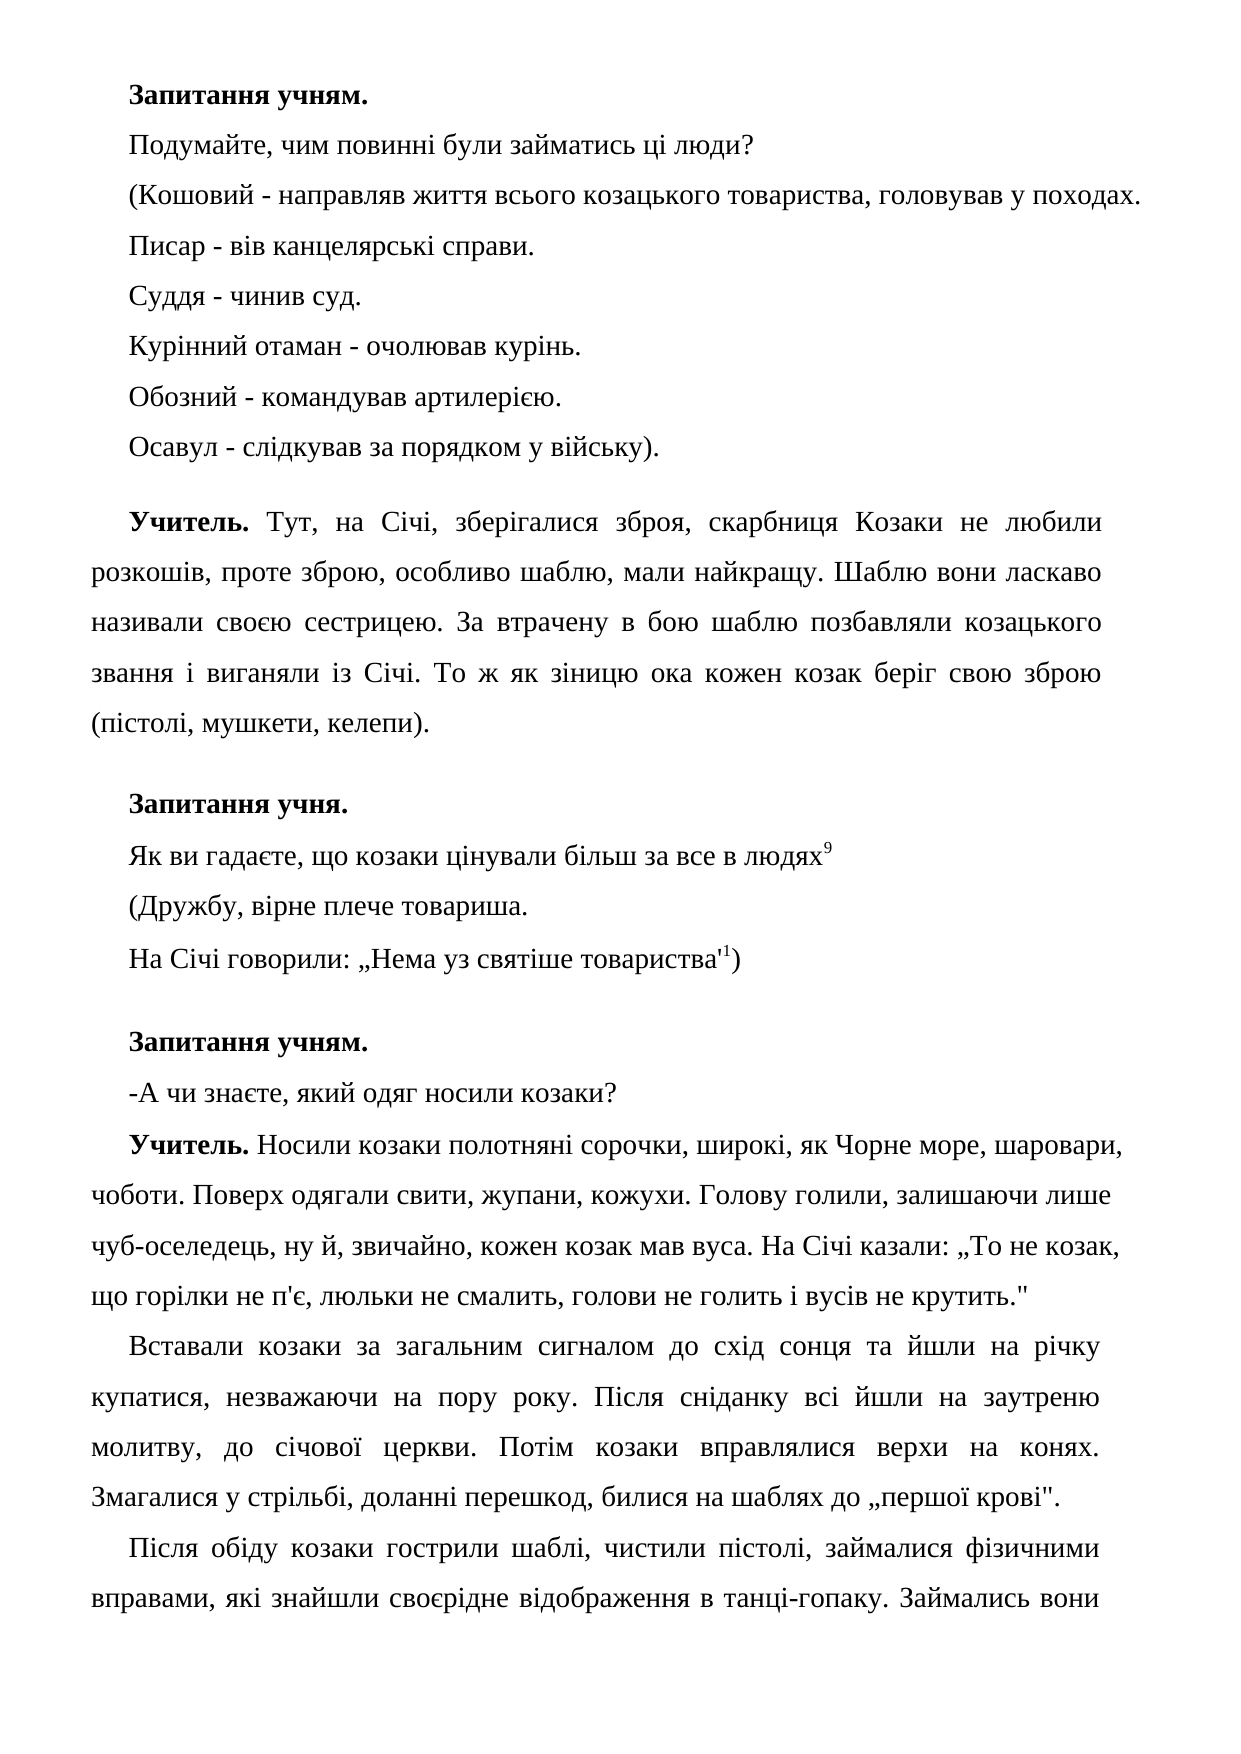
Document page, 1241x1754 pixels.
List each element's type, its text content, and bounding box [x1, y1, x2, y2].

text (Дружбу, вірне плече товариша. [91, 888, 1153, 922]
text Запитання учня. [91, 786, 1153, 819]
text Осавул - слідкував за порядком у війську). [91, 429, 1153, 462]
text Вставали козаки за загальним сигналом до схід сонця та йшли на річку купатися, незважаючи на пору року. Після сніданку всі йшли на заутреню молитву, до січової церкви. Потім козаки вправлялися верхи на конях. Змагалися у стрільбі, доланні перешкод, билися на шаблях до „першої крові". [91, 1328, 1101, 1513]
text Запитання учням. [91, 77, 1153, 110]
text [91, 1530, 1101, 1613]
text Запитання учням. [91, 1024, 1153, 1057]
text Подумайте, чим повинні були займатись ці люди? [91, 127, 1153, 161]
text Суддя - чинив суд. [91, 278, 1153, 312]
text Учитель. Носили козаки полотняні сорочки, широкі, як Чорне море, шаровари, чоботи. Поверх одягали свити, жупани, кожухи. Голову голили, залишаючи лише чуб-оселедець, ну й, звичайно, кожен козак мав вуса. На Січі казали: „То не козак, що горілки не п'є, люльки не смалить, голови не голить і вусів не крутить." [91, 1127, 1130, 1312]
text На Січі говорили: „Нема уз святіше товариства'1) [91, 941, 1153, 974]
text Курінний отаман - очолював курінь. [91, 328, 1153, 362]
text Писар - вів канцелярські справи. [91, 228, 1153, 261]
text Учитель. Тут, на Січі, зберігалися зброя, скарбниця Козаки не любили розкошів, проте зброю, особливо шаблю, мали найкращу. Шаблю вони ласкаво називали своєю сестрицею. За втрачену в бою шаблю позбавляли козацького звання і виганяли із Січі. То ж як зіницю ока кожен козак беріг свою зброю (пістолі, мушкети, келепи). [91, 504, 1103, 739]
text -А чи знаєте, який одяг носили козаки? [91, 1076, 1153, 1109]
text Обозний - командував артилерією. [91, 379, 1153, 412]
text Як ви гадаєте, що козаки цінували більш за все в людях9 [91, 838, 1153, 871]
text (Кошовий - направляв життя всього козацького товариства, головував у походах. [91, 177, 1153, 211]
